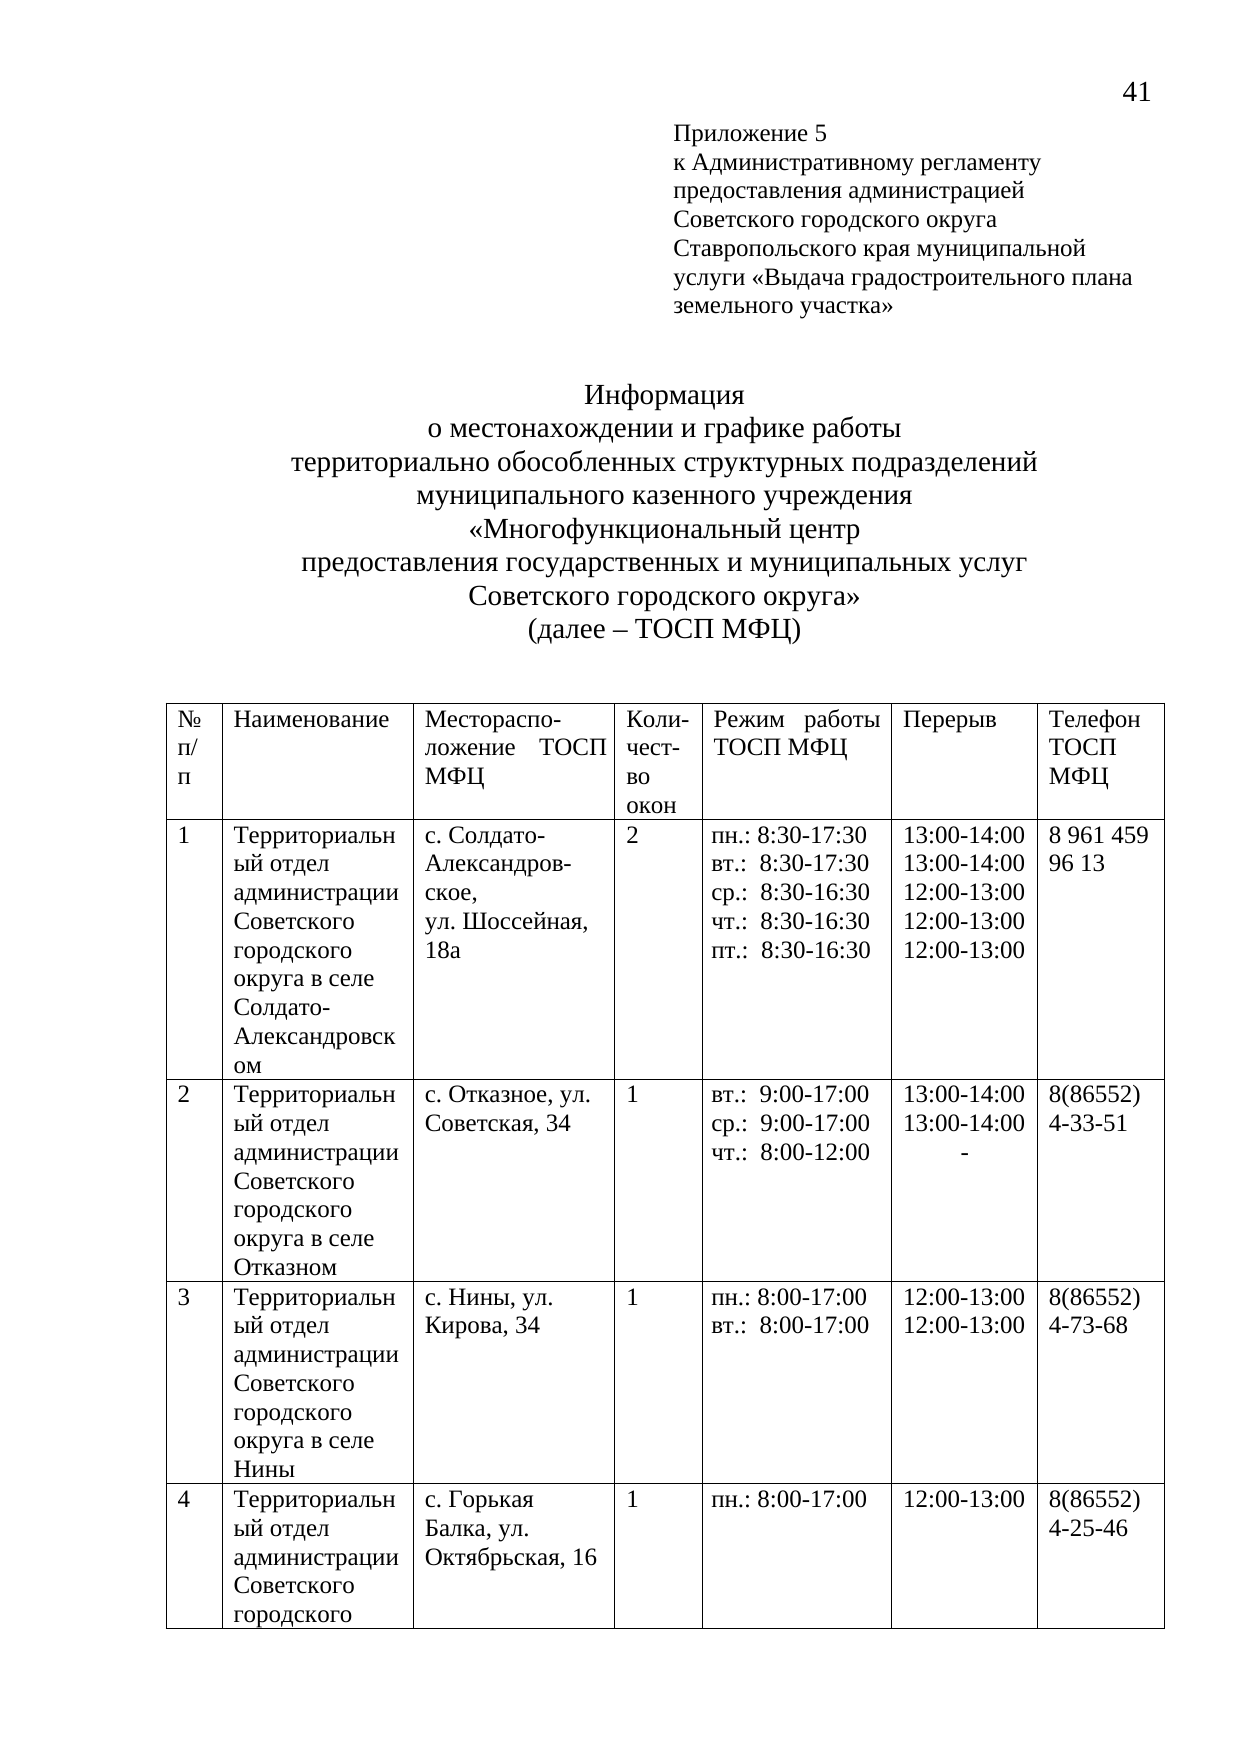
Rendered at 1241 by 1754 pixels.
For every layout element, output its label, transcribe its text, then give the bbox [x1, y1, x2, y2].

text территориально обособленных структурных подразделений [177, 444, 1152, 477]
table_header Перерыв [892, 704, 1037, 819]
table_cell пн.: 8:00-17:00 вт.: 8:00-17:00 [703, 1282, 891, 1483]
text Советского городского округа» [177, 578, 1152, 612]
table_cell с. Нины, ул. Кирова, 34 [414, 1282, 614, 1483]
table_cell 8(86552) 4-33-51 [1038, 1080, 1164, 1281]
table_cell вт.: 9:00-17:00 ср.: 9:00-17:00 чт.: 8:00-12:00 [703, 1080, 891, 1281]
table_cell 1 [167, 820, 222, 1078]
table_cell пн.: 8:00-17:00 [703, 1484, 891, 1628]
table_cell Территориальный отдел администрации Советского городского округа в селе Солдато-Александровском [223, 820, 413, 1078]
table_cell 1 [615, 1484, 702, 1628]
table_cell 3 [167, 1282, 222, 1483]
table_cell Территориальный отдел администрации Советского городского округа в селе Нины [223, 1282, 413, 1483]
table_cell 13:00-14:00 13:00-14:00 - [892, 1080, 1037, 1281]
table_cell 1 [615, 1080, 702, 1281]
table_cell 2 [615, 820, 702, 1078]
table_cell 1 [615, 1282, 702, 1483]
text о местонахождении и графике работы [177, 410, 1152, 444]
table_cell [223, 1484, 413, 1628]
table_header Коли-чест-во окон [615, 704, 702, 819]
table_cell 2 [167, 1080, 222, 1281]
table_cell 12:00-13:00 [892, 1484, 1037, 1628]
table_header № п/п [167, 704, 222, 819]
text Приложение 5 [673, 118, 1152, 147]
table_cell 8 961 459 96 13 [1038, 820, 1164, 1078]
text предоставления государственных и муниципальных услуг [177, 544, 1152, 578]
table_header Наименование [223, 704, 413, 819]
table_cell 12:00-13:00 12:00-13:00 [892, 1282, 1037, 1483]
text к Административному регламенту предоставления администрацией [673, 147, 1152, 204]
table_cell с. Солдато-Александров-ское, ул. Шоссейная, 18а [414, 820, 614, 1078]
table_cell пн.: 8:30-17:30 вт.: 8:30-17:30 ср.: 8:30-16:30 чт.: 8:30-16:30 пт.: 8:30-16:30 [703, 820, 891, 1078]
table_cell Территориальный отдел администрации Советского городского округа в селе Отказном [223, 1080, 413, 1281]
table_header Местораспо-ложение ТОСП МФЦ [414, 704, 614, 819]
text муниципального казенного учреждения [177, 477, 1152, 511]
table_cell с. Отказное, ул. Советская, 34 [414, 1080, 614, 1281]
text «Многофункциональный центр [177, 511, 1152, 544]
table_header Телефон ТОСП МФЦ [1038, 704, 1164, 819]
text Советского городского округа Ставропольского края муниципальной услуги «Выдача градостроительного плана земельного участка» [673, 204, 1152, 319]
table_cell 8(86552) 4-73-68 [1038, 1282, 1164, 1483]
text (далее – ТОСП МФЦ) [177, 612, 1152, 645]
text Информация [177, 377, 1152, 410]
table_cell 4 [167, 1484, 222, 1628]
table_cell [414, 1484, 614, 1628]
table_cell 8(86552) 4-25-46 [1038, 1484, 1164, 1628]
table_header Режим работы ТОСП МФЦ [703, 704, 891, 819]
table_cell 13:00-14:00 13:00-14:00 12:00-13:00 12:00-13:00 12:00-13:00 [892, 820, 1037, 1078]
